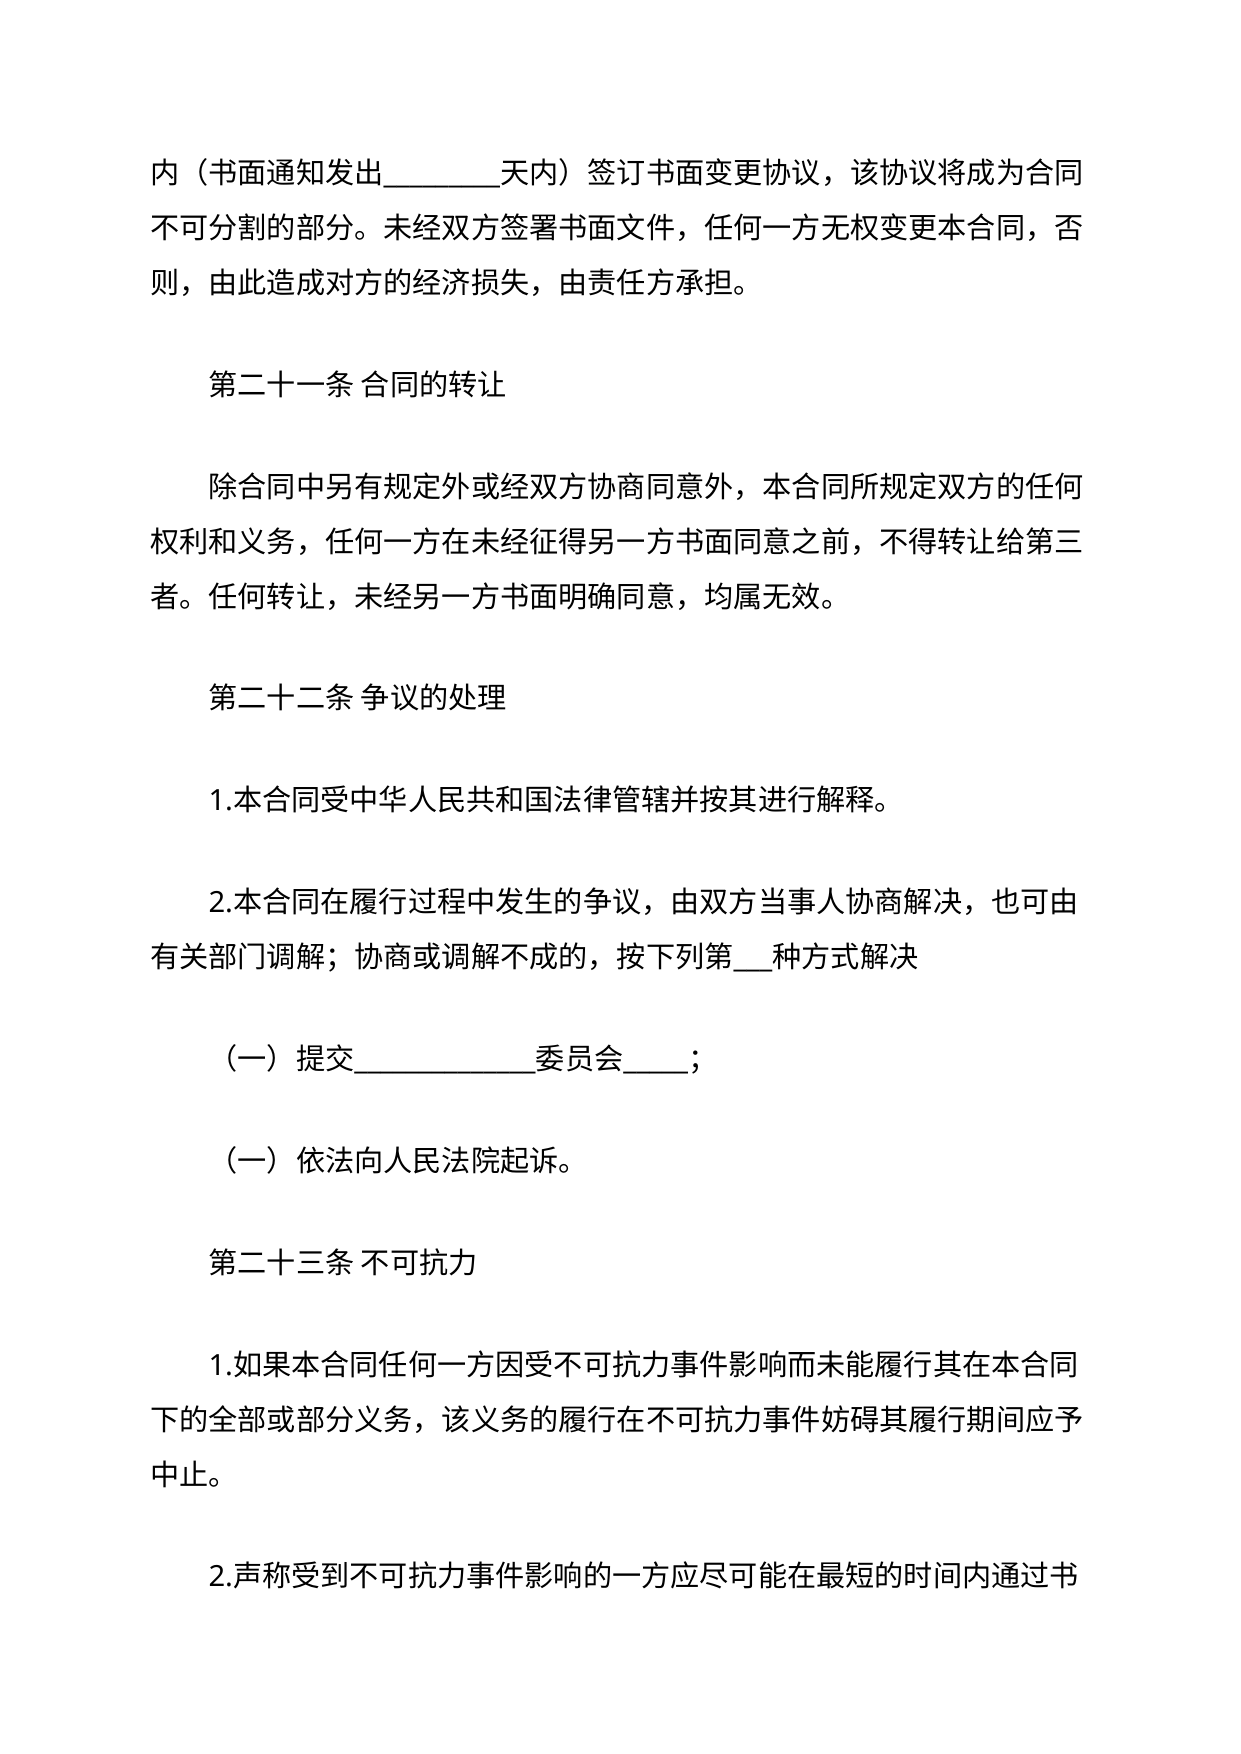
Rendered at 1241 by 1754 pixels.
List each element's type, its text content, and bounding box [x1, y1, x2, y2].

text （一）依法向人民法院起诉。 [150, 1138, 1090, 1180]
text （一）提交______________委员会_____； [150, 1036, 1090, 1078]
text 2.本合同在履行过程中发生的争议，由双方当事人协商解决，也可由有关部门调解；协商或调解不成的，按下列第___种方式解决 [150, 879, 1090, 976]
text 第二十一条 合同的转让 [150, 362, 1090, 404]
text 第二十三条 不可抗力 [150, 1239, 1090, 1282]
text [150, 150, 1090, 302]
text 除合同中另有规定外或经双方协商同意外，本合同所规定双方的任何权利和义务，任何一方在未经征得另一方书面同意之前，不得转让给第三者。任何转让，未经另一方书面明确同意，均属无效。 [150, 463, 1090, 616]
text 1.本合同受中华人民共和国法律管辖并按其进行解释。 [150, 777, 1090, 819]
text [150, 1553, 1090, 1595]
text 1.如果本合同任何一方因受不可抗力事件影响而未能履行其在本合同下的全部或部分义务，该义务的履行在不可抗力事件妨碍其履行期间应予中止。 [150, 1341, 1090, 1493]
text 第二十二条 争议的处理 [150, 675, 1090, 717]
